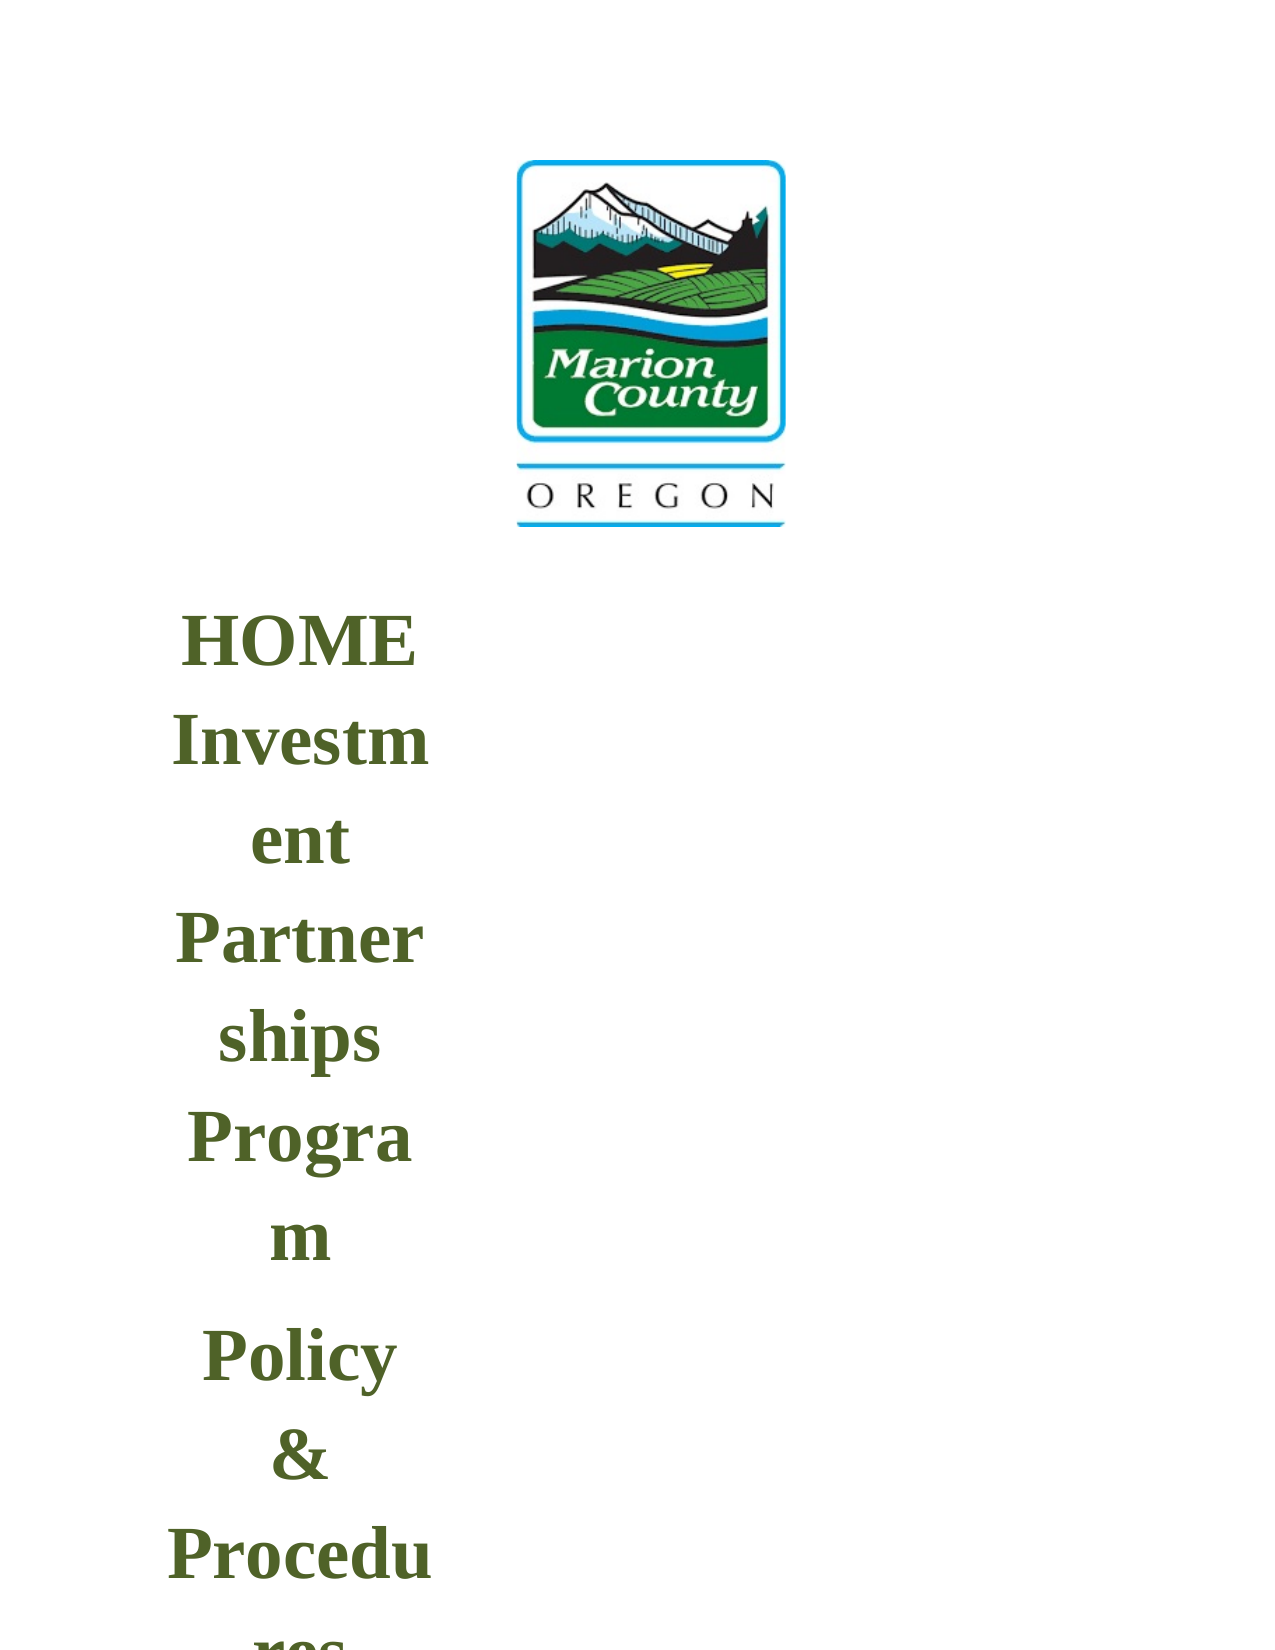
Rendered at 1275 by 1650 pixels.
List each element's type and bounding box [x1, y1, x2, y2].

picture [770, 160, 786, 176]
picture [516, 160, 786, 527]
